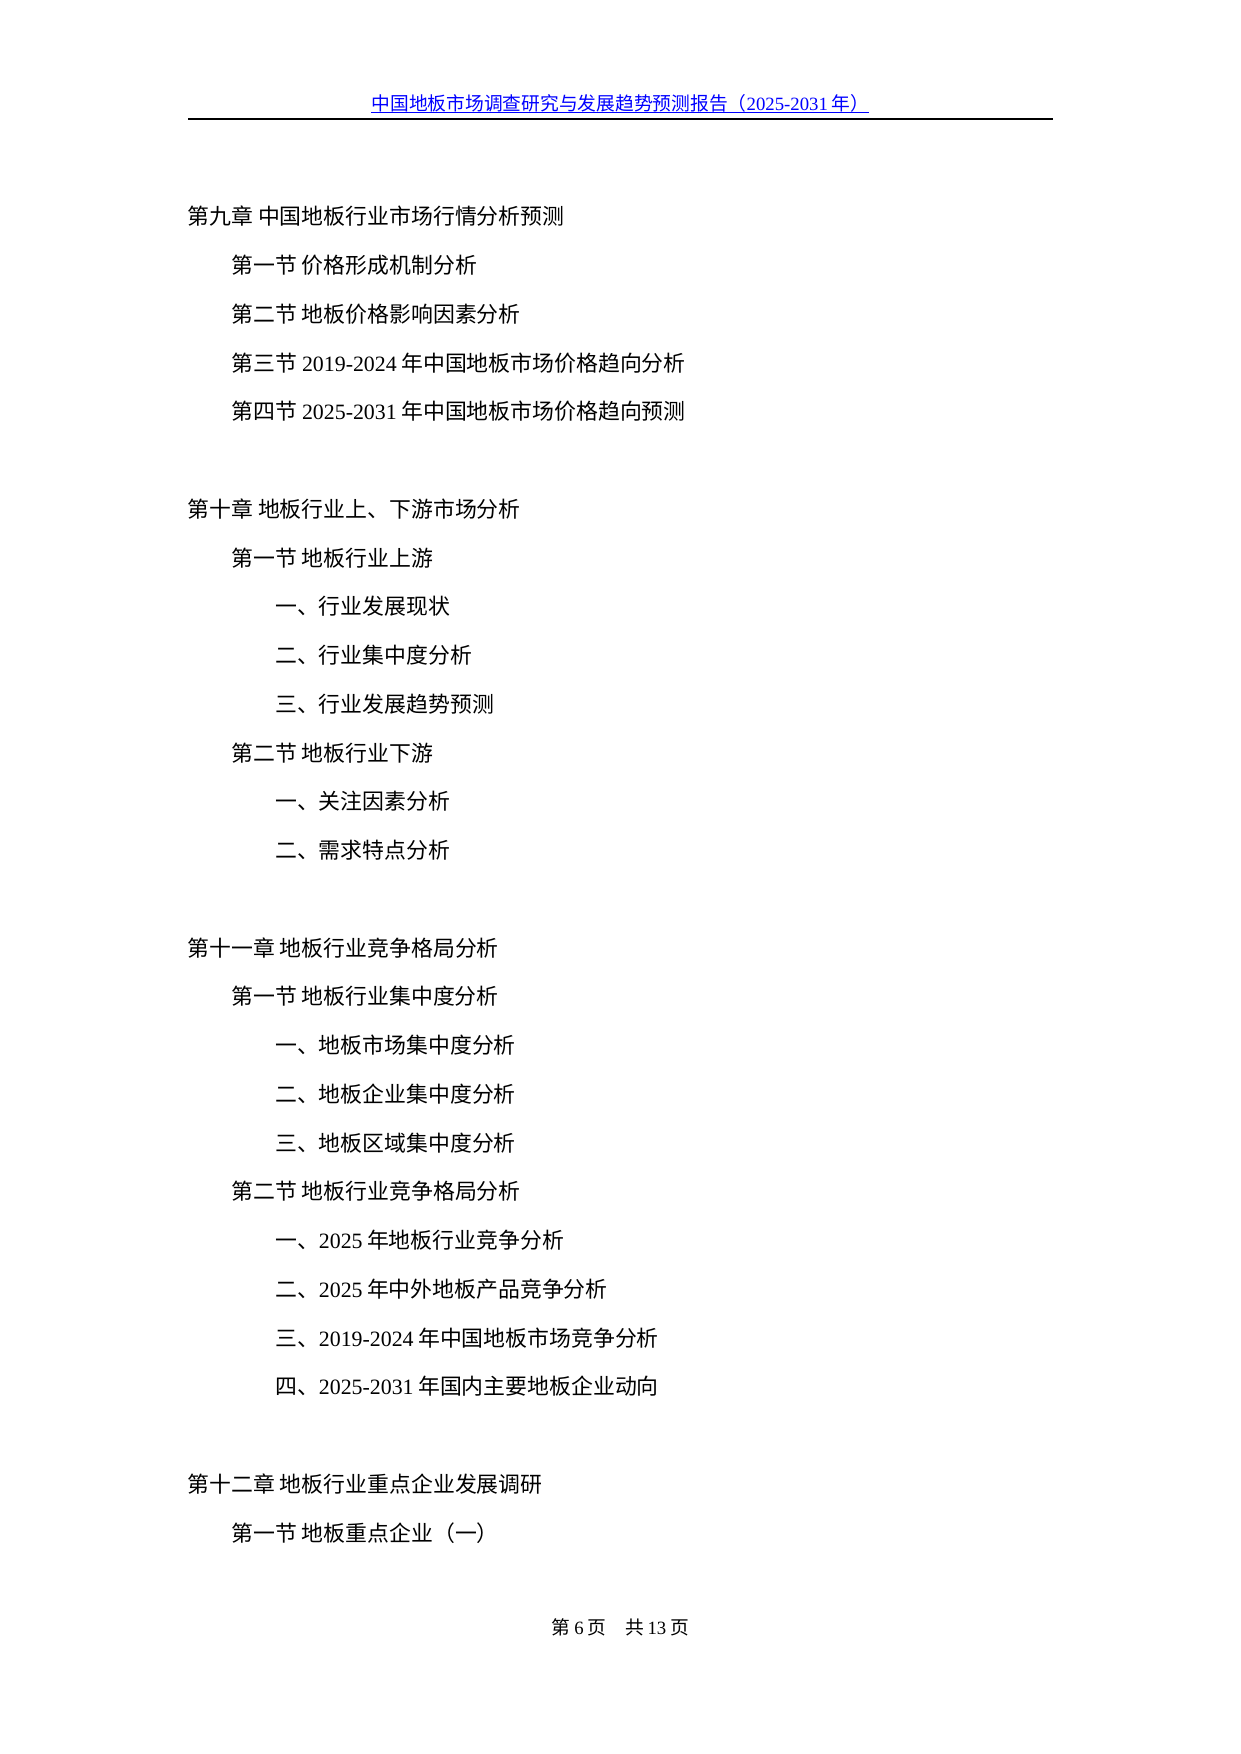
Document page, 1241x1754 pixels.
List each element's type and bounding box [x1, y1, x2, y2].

text [187, 150, 1053, 1548]
